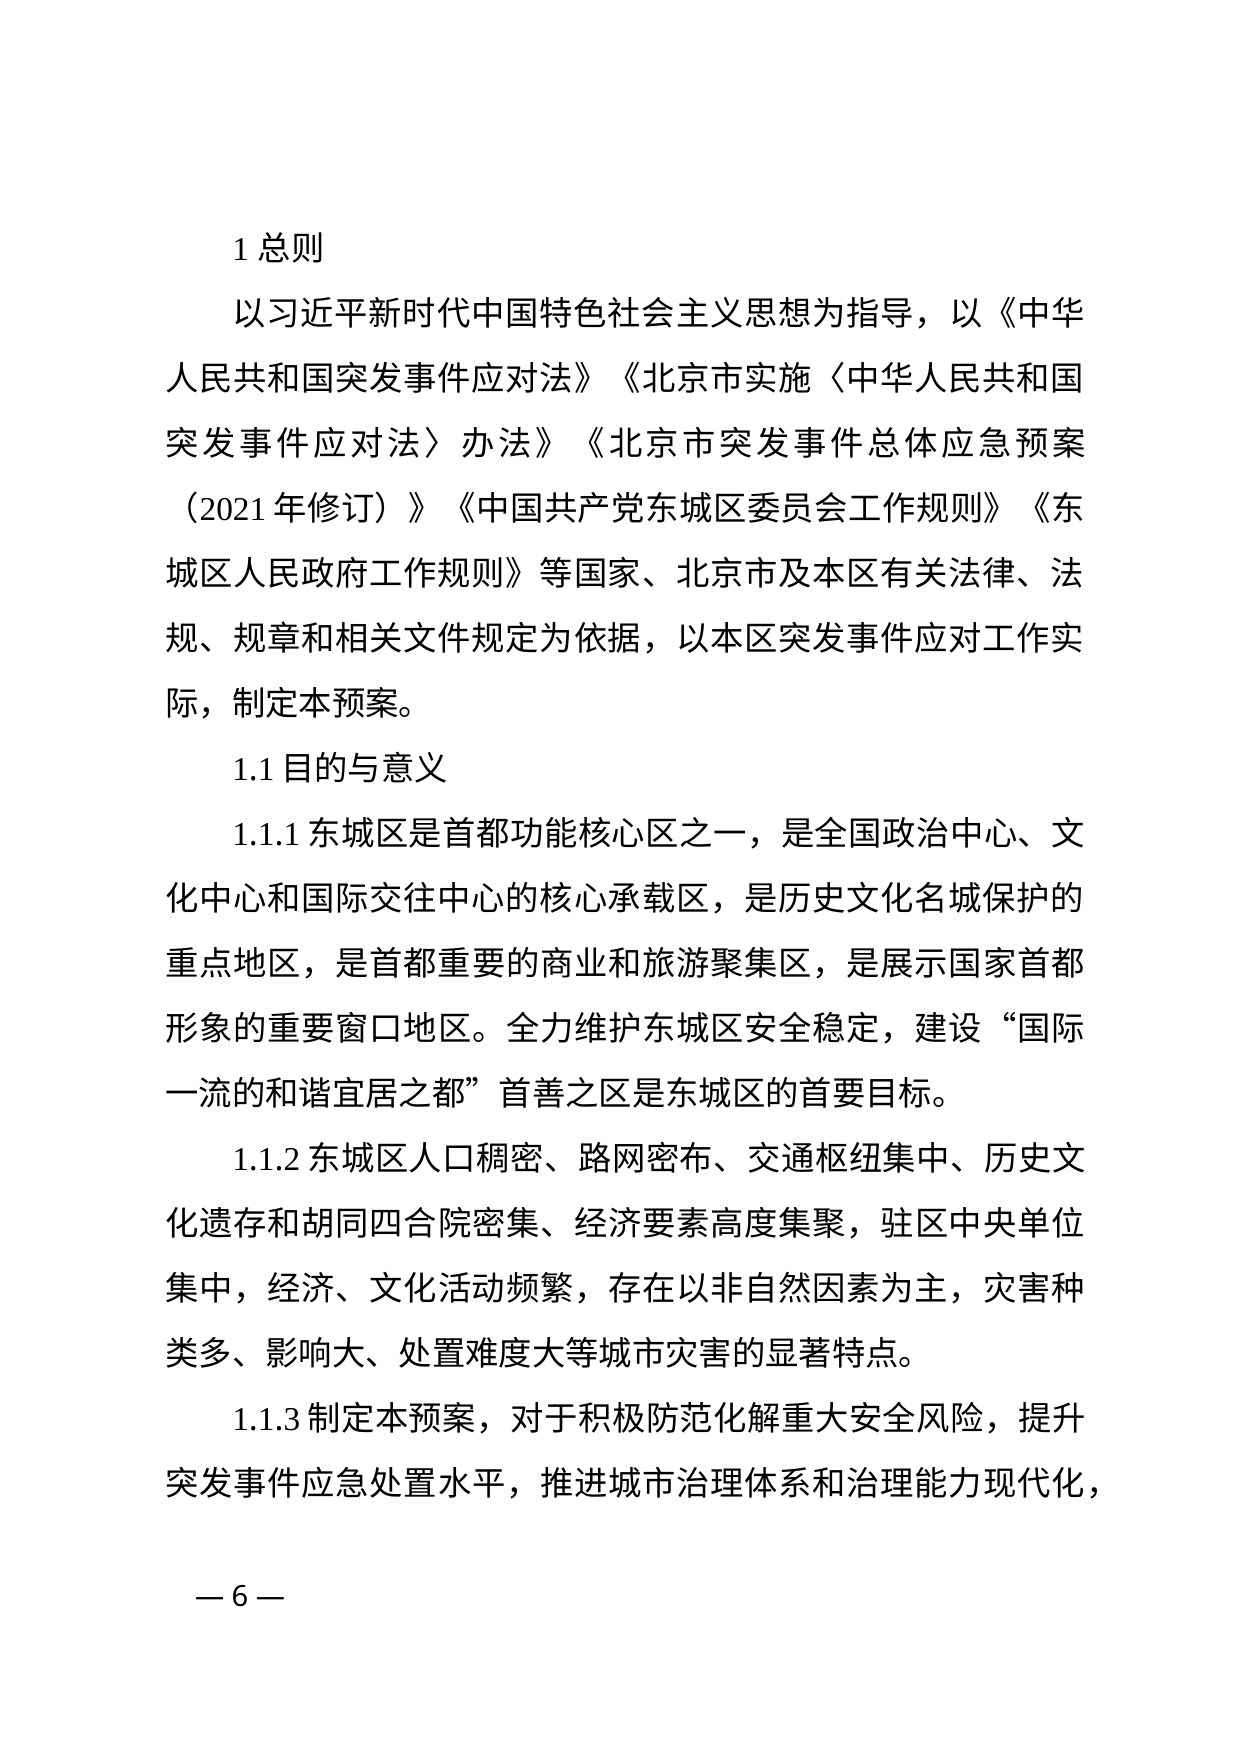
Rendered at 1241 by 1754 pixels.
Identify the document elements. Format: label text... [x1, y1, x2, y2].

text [165, 1384, 1087, 1514]
text 1.1.2东城区人口稠密、路网密布、交通枢纽集中、历史文化遗存和胡同四合院密集、经济要素高度集聚，驻区中央单位集中，经济、文化活动频繁，存在以非自然因素为主，灾害种类多、影响大、处置难度大等城市灾害的显著特点。 [165, 1124, 1087, 1384]
text 1.1目的与意义 [165, 734, 1087, 799]
text 以习近平新时代中国特色社会主义思想为指导，以《中华人民共和国突发事件应对法》《北京市实施〈中华人民共和国突发事件应对法〉办法》《北京市突发事件总体应急预案（2021年修订）》《中国共产党东城区委员会工作规则》《东城区人民政府工作规则》等国家、北京市及本区有关法律、法规、规章和相关文件规定为依据，以本区突发事件应对工作实际，制定本预案。 [165, 279, 1087, 734]
text 1.1.1东城区是首都功能核心区之一，是全国政治中心、文化中心和国际交往中心的核心承载区，是历史文化名城保护的重点地区，是首都重要的商业和旅游聚集区，是展示国家首都形象的重要窗口地区。全力维护东城区安全稳定，建设“国际一流的和谐宜居之都”首善之区是东城区的首要目标。 [165, 799, 1087, 1124]
text 1 总则 [165, 214, 1087, 279]
